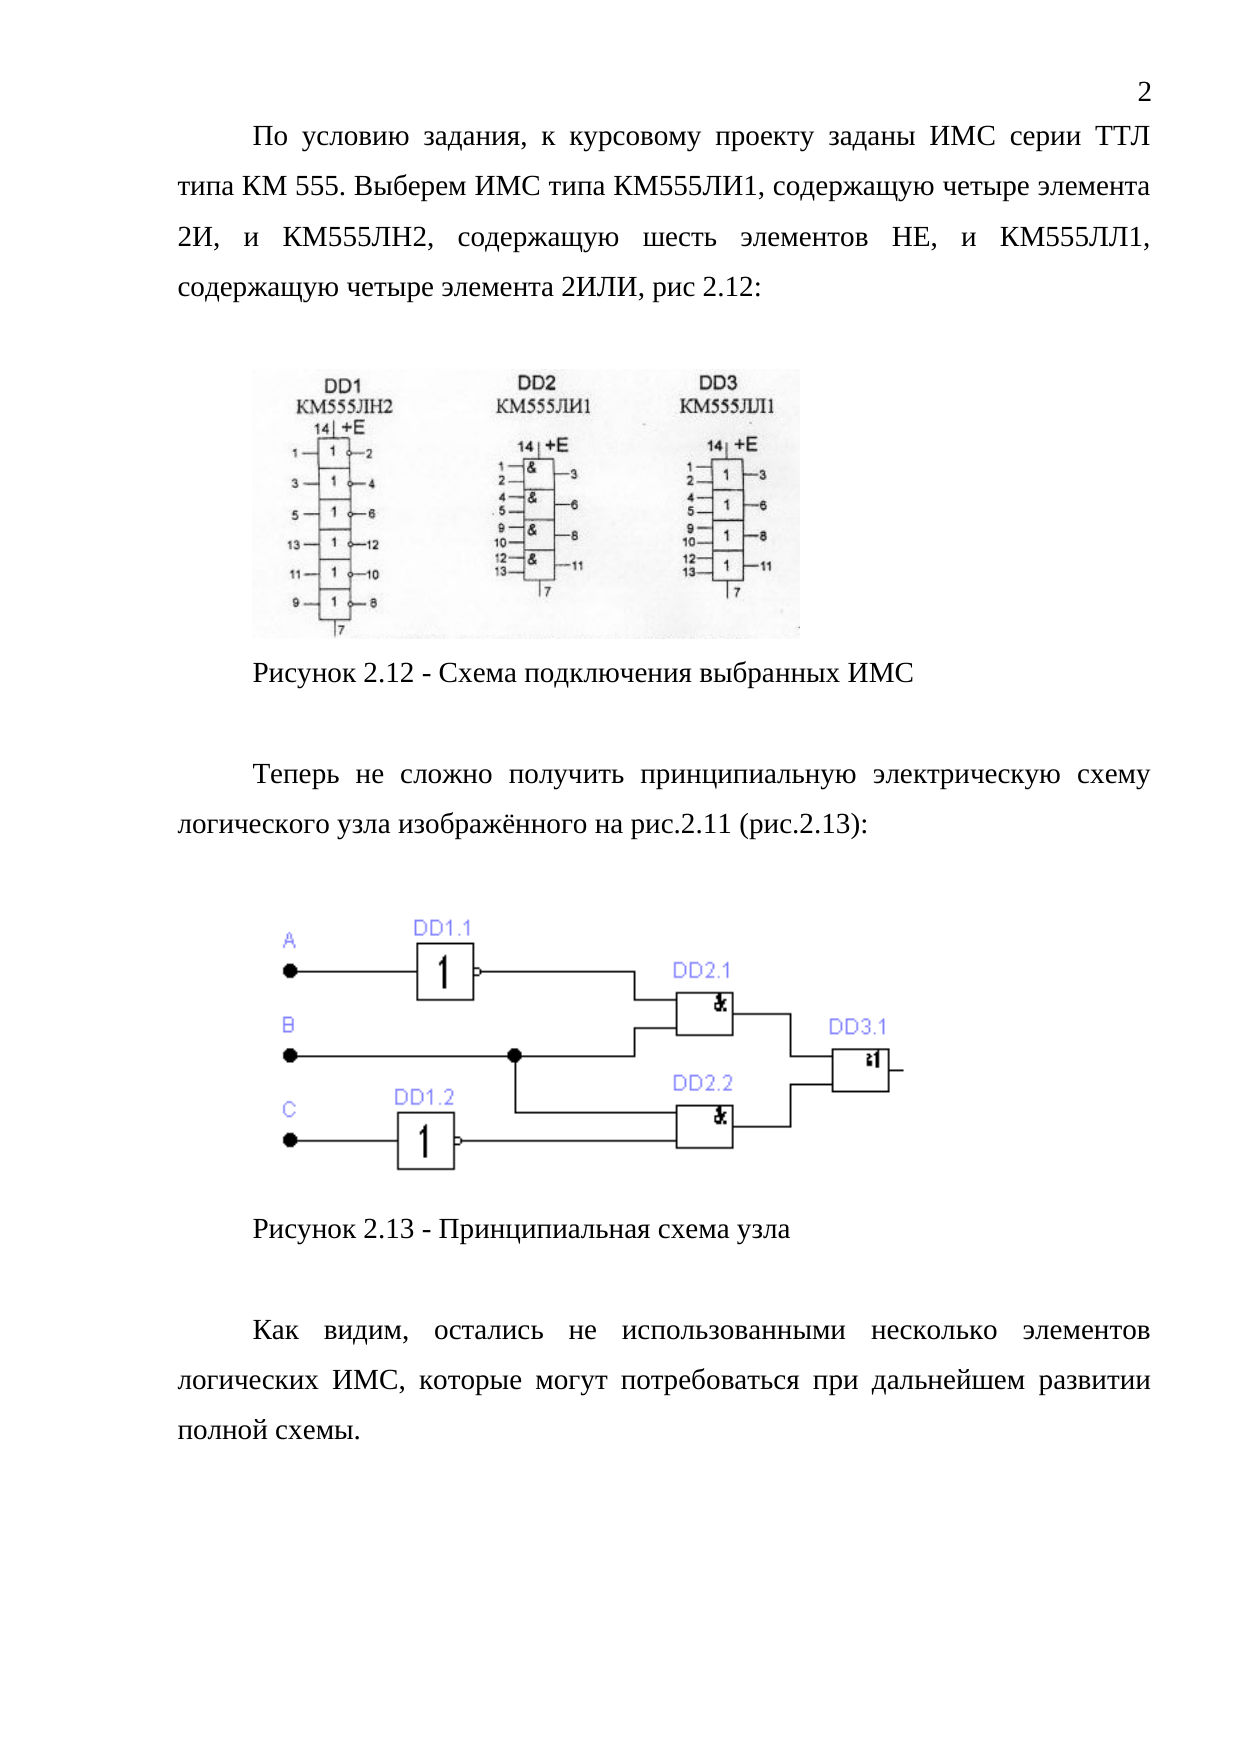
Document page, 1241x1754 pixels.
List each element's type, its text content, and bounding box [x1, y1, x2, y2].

text Теперь не сложно получить принципиальную электрическую схему логического узла изображённого на рис.2.11 (рис.2.13): [177, 756, 1152, 840]
text Рисунок 2.13 - Принципиальная схема узла [177, 1211, 1152, 1245]
picture [252, 906, 911, 1195]
text Как видим, остались не использованными несколько элементов логических ИМС, которые могут потребоваться при дальнейшем развитии полной схемы. [177, 1312, 1152, 1446]
picture [252, 369, 800, 639]
text Рисунок 2.12 - Схема подключения выбранных ИМС [177, 655, 1152, 689]
text По условию задания, к курсовому проекту заданы ИМС серии ТТЛ типа КМ 555. Выберем ИМС типа КМ555ЛИ1, содержащую четыре элемента 2И, и КМ555ЛН2, содержащую шесть элементов НЕ, и КМ555ЛЛ1, содержащую четыре элемента 2ИЛИ, рис 2.12: [177, 118, 1152, 303]
